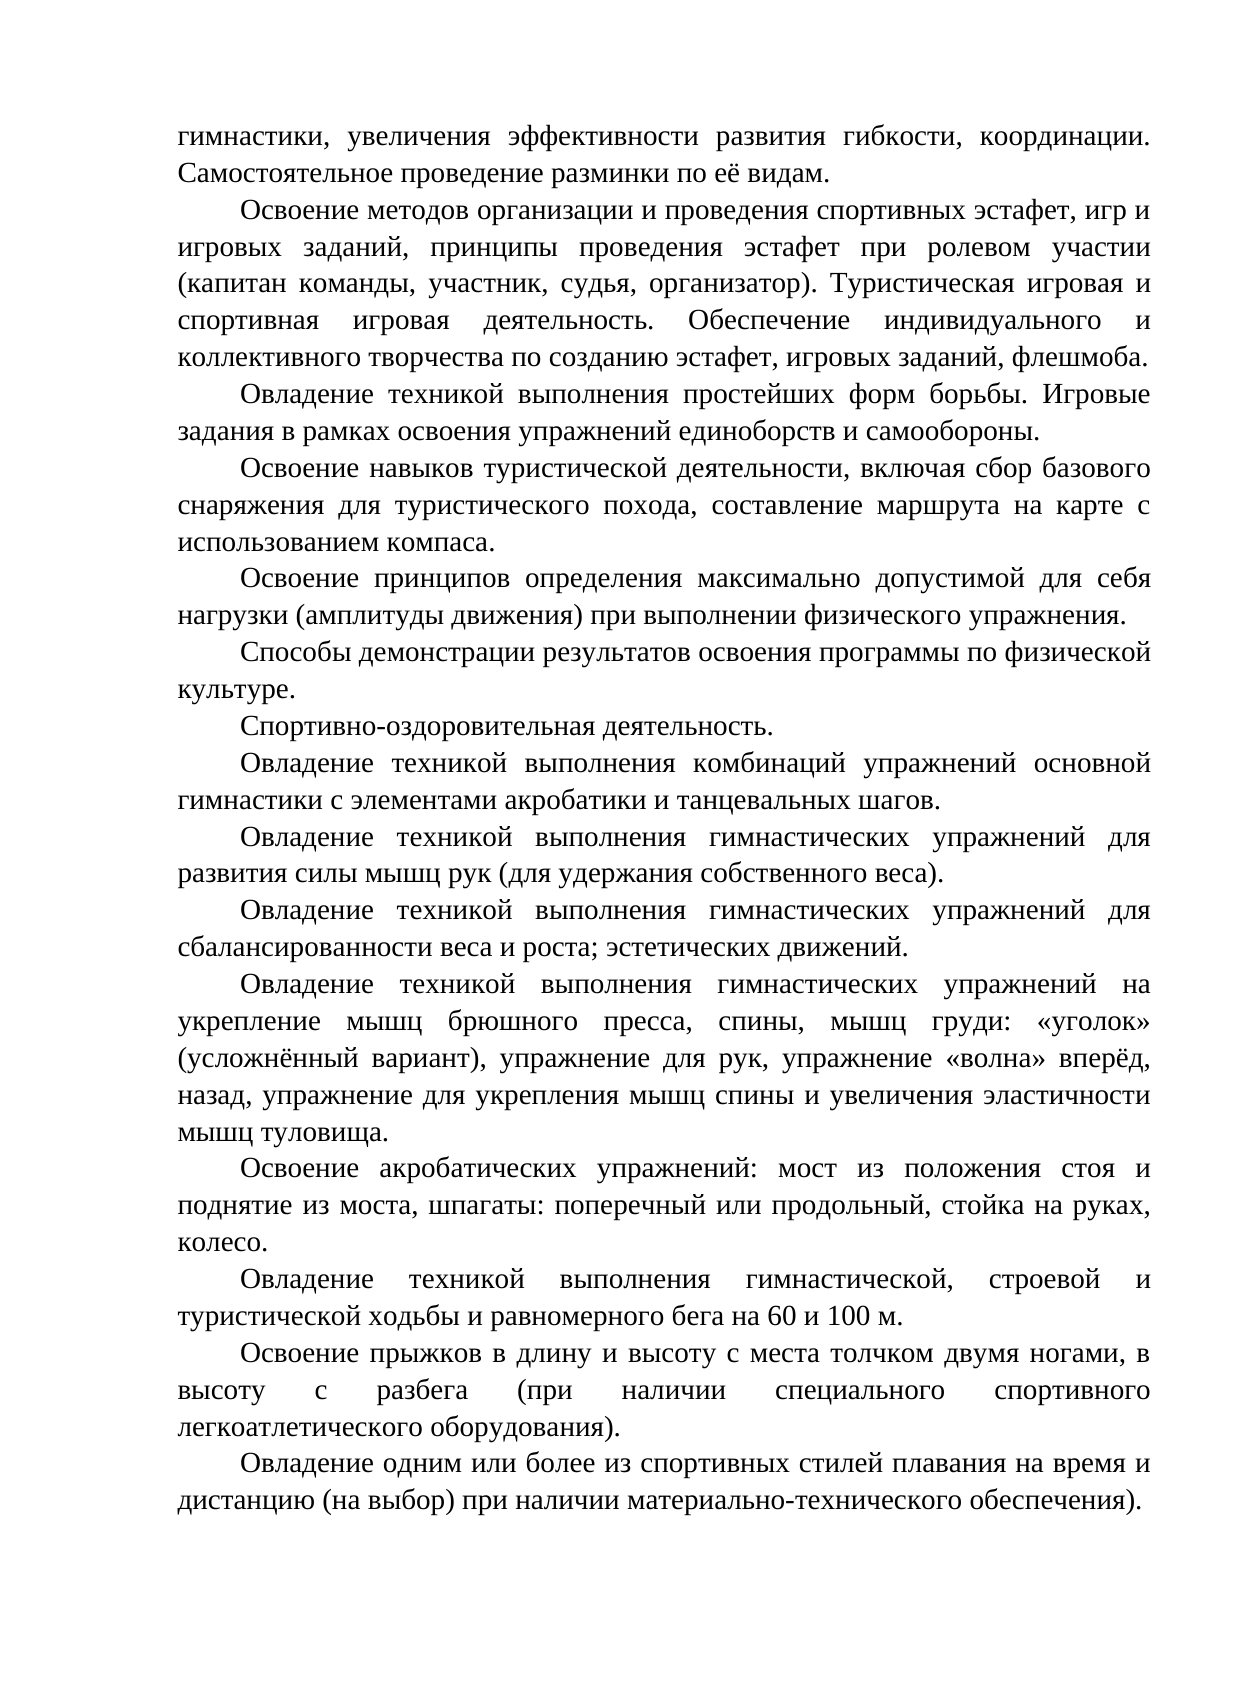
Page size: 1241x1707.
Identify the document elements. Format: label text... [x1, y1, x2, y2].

text Освоение навыков туристической деятельности, включая сбор базового снаряжения для туристического похода, составление маршрута на карте с использованием компаса. [177, 450, 1152, 557]
text Освоение акробатических упражнений: мост из положения стоя и поднятие из моста, шпагаты: поперечный или продольный, стойка на руках, колесо. [177, 1151, 1152, 1258]
text Способы демонстрации результатов освоения программы по физической культуре. [177, 634, 1152, 705]
text Освоение принципов определения максимально допустимой для себя нагрузки (амплитуды движения) при выполнении физического упражнения. [177, 561, 1152, 631]
text Овладение техникой выполнения гимнастических упражнений на укрепление мышц брюшного пресса, спины, мышц груди: «уголок» (усложнённый вариант), упражнение для рук, упражнение «волна» вперёд, назад, упражнение для укрепления мышц спины и увеличения эластичности мышц туловища. [177, 966, 1152, 1147]
text Овладение одним или более из спортивных стилей плавания на время и дистанцию (на выбор) при наличии материально-технического обеспечения). [177, 1446, 1152, 1516]
text Овладение техникой выполнения комбинаций упражнений основной гимнастики с элементами акробатики и танцевальных шагов. [177, 745, 1152, 815]
text Освоение методов организации и проведения спортивных эстафет, игр и игровых заданий, принципы проведения эстафет при ролевом участии (капитан команды, участник, судья, организатор). Туристическая игровая и спортивная игровая деятельность. Обеспечение индивидуального и коллективного творчества по созданию эстафет, игровых заданий, флешмоба. [177, 192, 1152, 373]
text Спортивно-оздоровительная деятельность. [177, 708, 1152, 742]
text Освоение прыжков в длину и высоту с места толчком двумя ногами, в высоту с разбега (при наличии специального спортивного легкоатлетического оборудования). [177, 1335, 1152, 1442]
text Овладение техникой выполнения гимнастической, строевой и туристической ходьбы и равномерного бега на 60 и 100 м. [177, 1261, 1152, 1332]
text Овладение техникой выполнения простейших форм борьбы. Игровые задания в рамках освоения упражнений единоборств и самообороны. [177, 376, 1152, 447]
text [177, 118, 1152, 188]
text Овладение техникой выполнения гимнастических упражнений для развития силы мышц рук (для удержания собственного веса). [177, 819, 1152, 889]
text Овладение техникой выполнения гимнастических упражнений для сбалансированности веса и роста; эстетических движений. [177, 892, 1152, 963]
